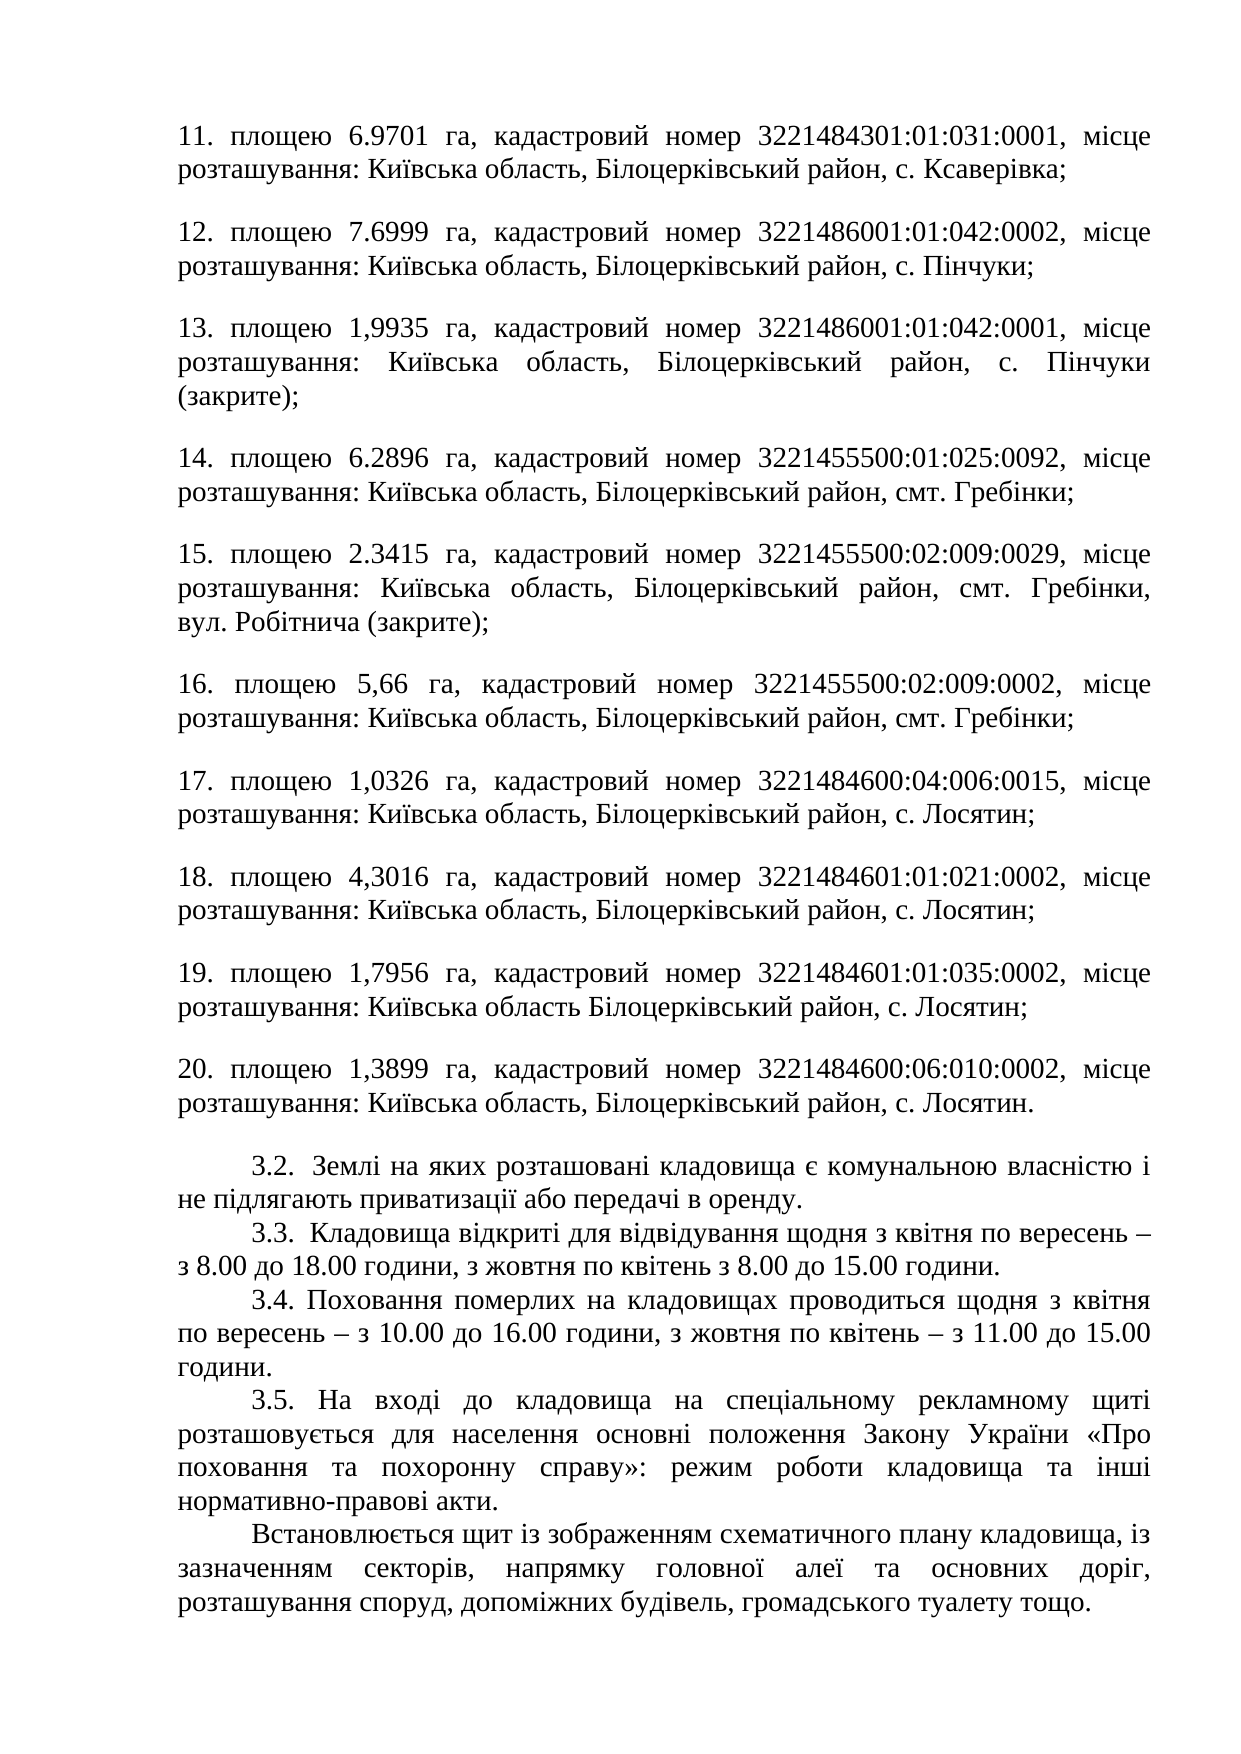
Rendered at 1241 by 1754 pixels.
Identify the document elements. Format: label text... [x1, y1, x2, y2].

text 20. площею 1,3899 га, кадастровий номер 3221484600:06:010:0002, місце розташування: Київська область, Білоцерківський район, с. Лосятин. [177, 1051, 1152, 1118]
text 14. площею 6.2896 га, кадастровий номер 3221455500:01:025:0092, місце розташування: Київська область, Білоцерківський район, смт. Гребінки; [177, 440, 1152, 507]
text 15. площею 2.3415 га, кадастровий номер 3221455500:02:009:0029, місце розташування: Київська область, Білоцерківський район, смт. Гребінки, вул. Робітнича (закрите); [177, 537, 1152, 637]
text 18. площею 4,3016 га, кадастровий номер 3221484601:01:021:0002, місце розташування: Київська область, Білоцерківський район, с. Лосятин; [177, 859, 1152, 926]
text 12. площею 7.6999 га, кадастровий номер 3221486001:01:042:0002, місце розташування: Київська область, Білоцерківський район, с. Пінчуки; [177, 214, 1152, 281]
text 3.3. Кладовища відкриті для відвідування щодня з квітня по вересень – з 8.00 до 18.00 години, з жовтня по квітень з 8.00 до 15.00 години. [177, 1215, 1152, 1282]
text 3.4. Поховання померлих на кладовищах проводиться щодня з квітня по вересень – з 10.00 до 16.00 години, з жовтня по квітень – з 11.00 до 15.00 години. [177, 1282, 1152, 1382]
text 11. площею 6.9701 га, кадастровий номер 3221484301:01:031:0001, місце розташування: Київська область, Білоцерківський район, с. Ксаверівка; [177, 118, 1152, 185]
text 16. площею 5,66 га, кадастровий номер 3221455500:02:009:0002, місце розташування: Київська область, Білоцерківський район, смт. Гребінки; [177, 666, 1152, 733]
text 17. площею 1,0326 га, кадастровий номер 3221484600:04:006:0015, місце розташування: Київська область, Білоцерківський район, с. Лосятин; [177, 763, 1152, 830]
text Встановлюється щит із зображенням схематичного плану кладовища, із зазначенням секторів, напрямку головної алеї та основних доріг, розташування споруд, допоміжних будівель, громадського туалету тощо. [177, 1517, 1152, 1617]
text 3.5. На вході до кладовища на спеціальному рекламному щиті розташовується для населення основні положення Закону України «Про поховання та похоронну справу»: режим роботи кладовища та інші нормативно-правові акти. [177, 1382, 1152, 1517]
text 3.2. Землі на яких розташовані кладовища є комунальною власністю і не підлягають приватизації або передачі в оренду. [177, 1148, 1152, 1215]
text 13. площею 1,9935 га, кадастровий номер 3221486001:01:042:0001, місце розташування: Київська область, Білоцерківський район, с. Пінчуки (закрите); [177, 311, 1152, 411]
text 19. площею 1,7956 га, кадастровий номер 3221484601:01:035:0002, місце розташування: Київська область Білоцерківський район, с. Лосятин; [177, 955, 1152, 1022]
